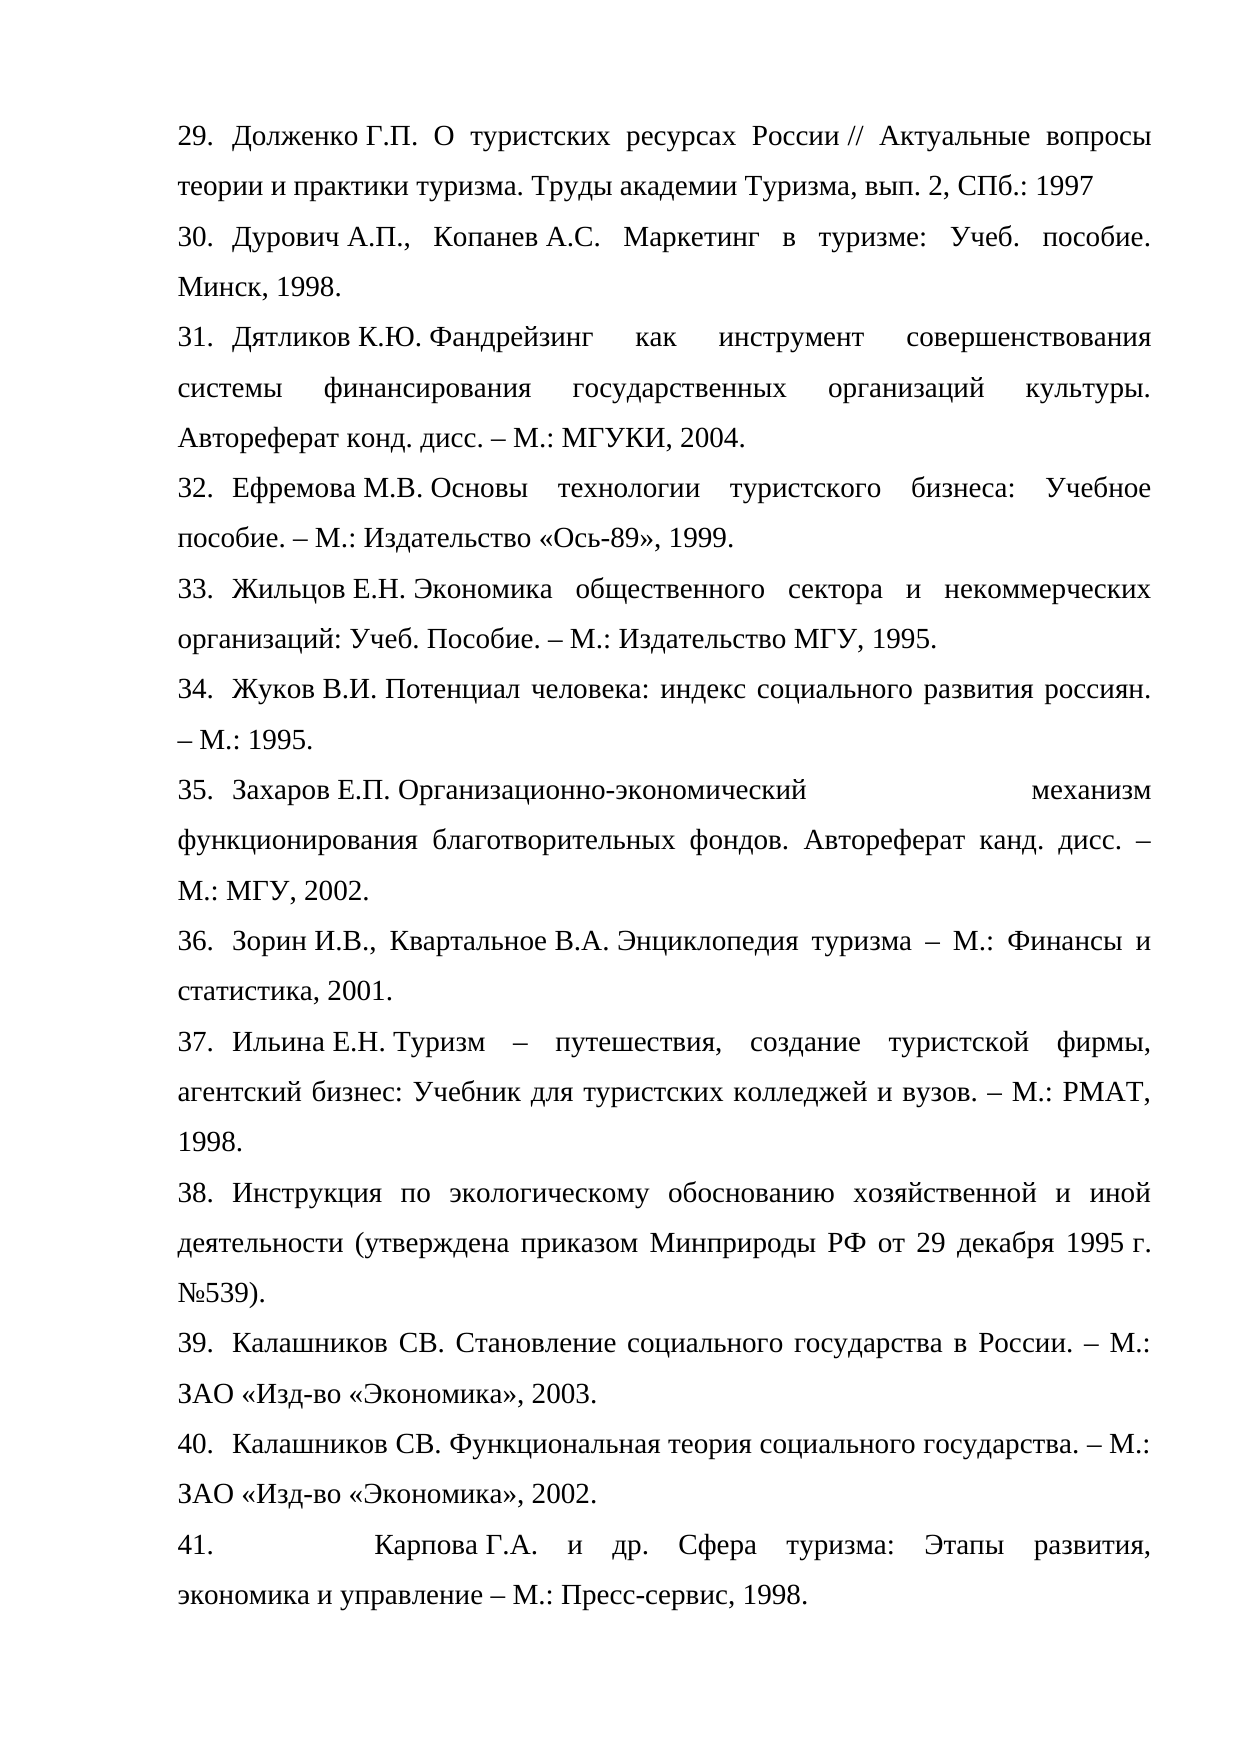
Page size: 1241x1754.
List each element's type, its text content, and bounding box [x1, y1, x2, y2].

list Зорин И.В., Квартальное В.А. Энциклопедия туризма – М.: Финансы и статистика, 2001. [177, 923, 1152, 1007]
list Карпова Г.А. и др. Сфера туризма: Этапы развития, экономика и управление – М.: Пресс-сервис, 1998. [177, 1527, 1152, 1611]
list Жильцов Е.Н. Экономика общественного сектора и некоммерческих организаций: Учеб. Пособие. – М.: Издательство МГУ, 1995. [177, 571, 1152, 655]
list Дятликов К.Ю. Фандрейзинг как инструмент совершенствования системы финансирования государственных организаций культуры. Автореферат конд. дисс. – М.: МГУКИ, 2004. [177, 319, 1152, 453]
list Инструкция по экологическому обоснованию хозяйственной и иной деятельности (утверждена приказом Минприроды РФ от 29 декабря 1995 г. №539). [177, 1175, 1152, 1309]
list Калашников СВ. Функциональная теория социального государства. – М.: ЗАО «Изд-во «Экономика», 2002. [177, 1426, 1152, 1510]
list Жуков В.И. Потенциал человека: индекс социального развития россиян. – М.: 1995. [177, 672, 1152, 755]
list Долженко Г.П. О туристских ресурсах России // Актуальные вопросы теории и практики туризма. Труды академии Туризма, вып. 2, СПб.: 1997 [177, 118, 1152, 202]
list Дурович А.П., Копанев А.С. Маркетинг в туризме: Учеб. пособие. Минск, 1998. [177, 219, 1152, 303]
list Захаров Е.П. Организационно-экономический механизм функционирования благотворительных фондов. Автореферат канд. дисс. – М.: МГУ, 2002. [177, 772, 1152, 906]
list Ефремова М.В. Основы технологии туристского бизнеса: Учебное пособие. – М.: Издательство «Ось-89», 1999. [177, 470, 1152, 554]
list Калашников СВ. Становление социального государства в России. – М.: ЗАО «Изд-во «Экономика», 2003. [177, 1326, 1152, 1409]
list Ильина Е.Н. Туризм – путешествия, создание туристской фирмы, агентский бизнес: Учебник для туристских колледжей и вузов. – М.: РМАТ, 1998. [177, 1024, 1152, 1158]
